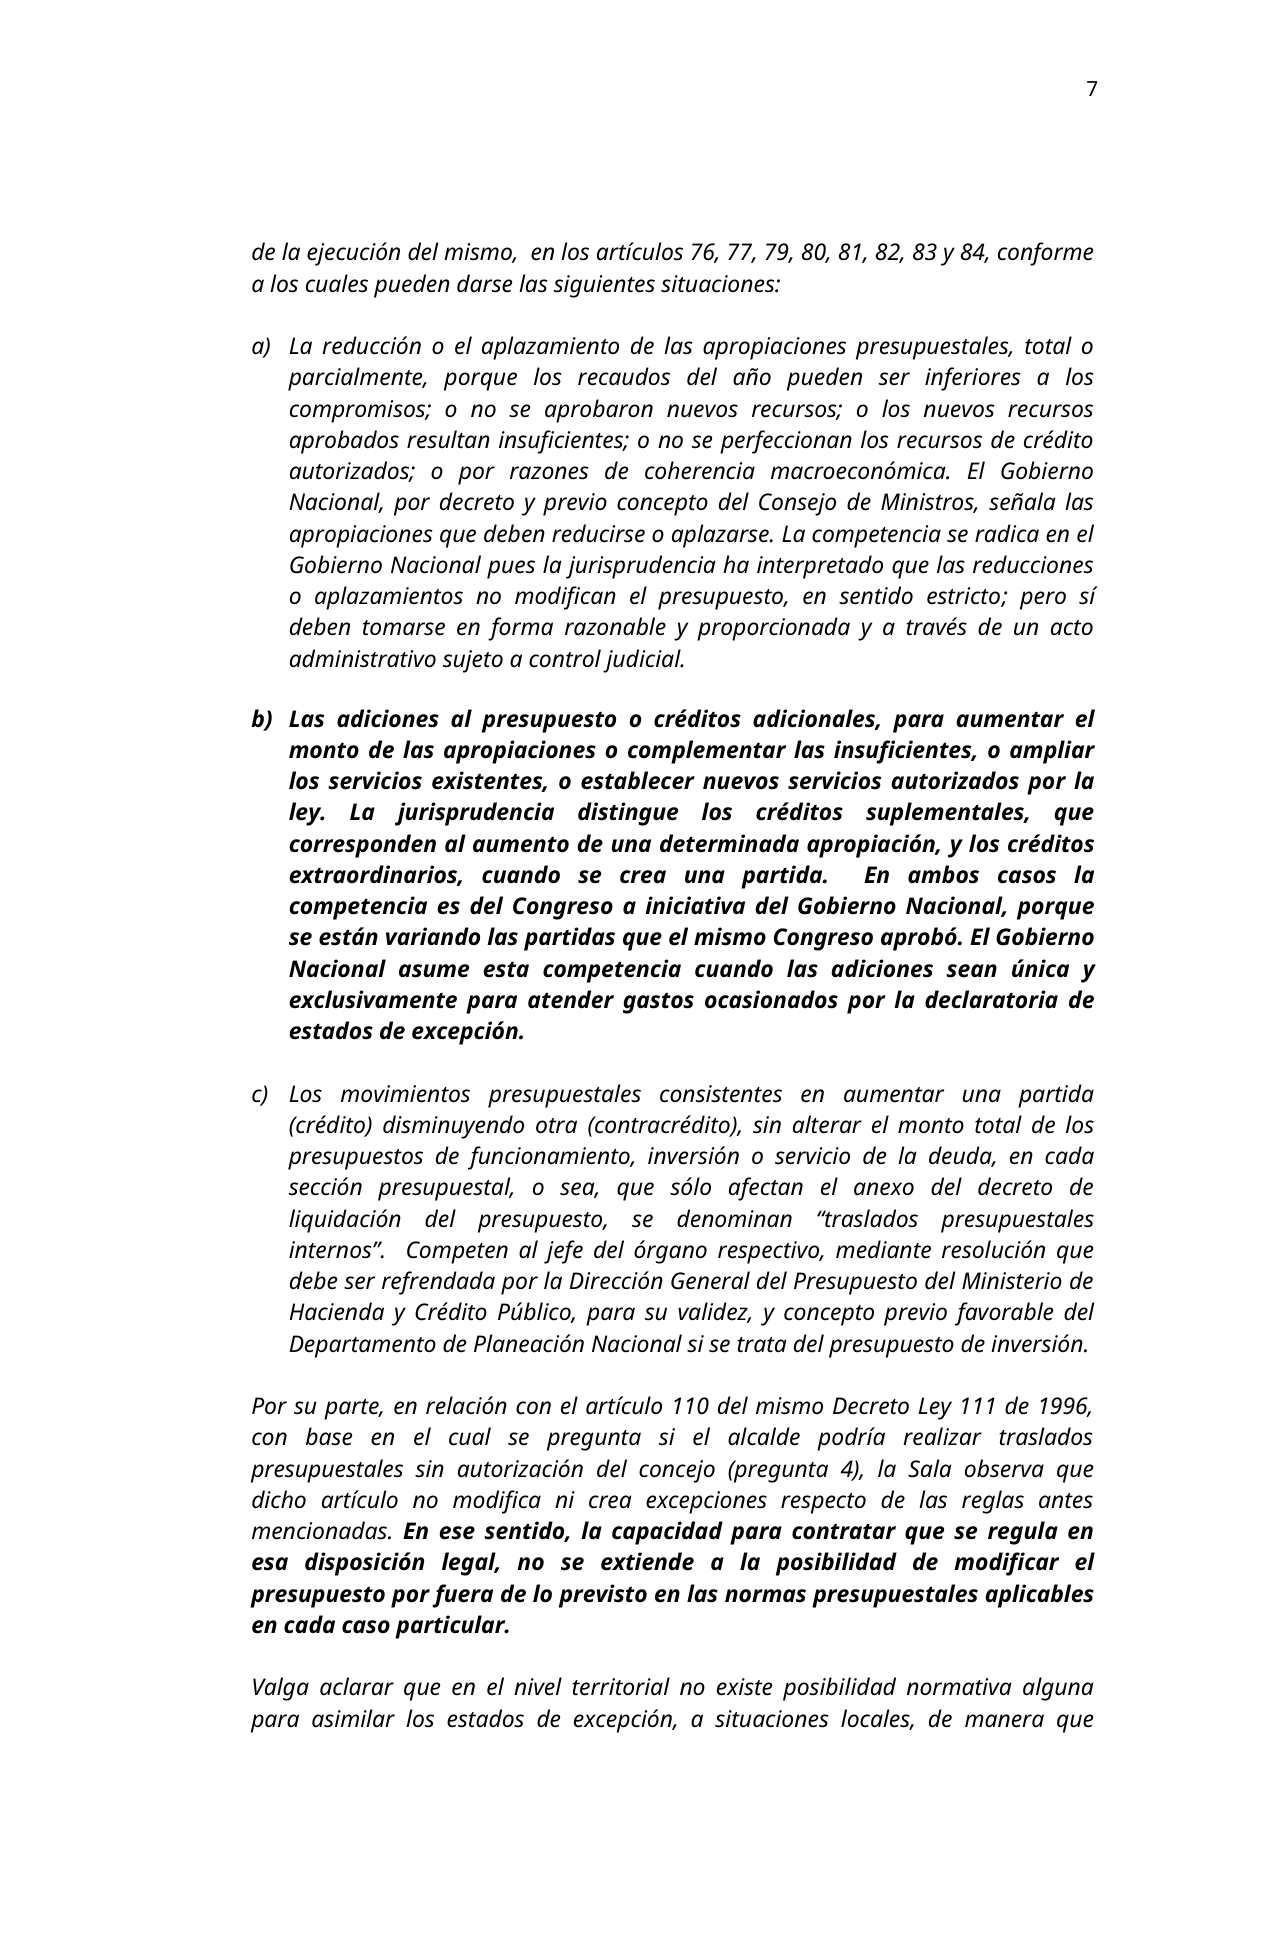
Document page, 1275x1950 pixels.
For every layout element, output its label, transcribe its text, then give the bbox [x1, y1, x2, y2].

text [251, 236, 1098, 299]
list Las adiciones al presupuesto o créditos adicionales, para aumentar el monto de las apropiaciones o complementar las insuficientes, o ampliar los servicios existentes, o establecer nuevos servicios autorizados por la ley. La jurisprudencia distingue los créditos suplementales, que corresponden al aumento de una determinada apropiación, y los créditos extraordinarios, cuando se crea una partida. En ambos casos la competencia es del Congreso a iniciativa del Gobierno Nacional, porque se están variando las partidas que el mismo Congreso aprobó. El Gobierno Nacional asume esta competencia cuando las adiciones sean única y exclusivamente para atender gastos ocasionados por la declaratoria de estados de excepción. [251, 702, 1098, 1046]
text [251, 1671, 1098, 1734]
text Por su parte, en relación con el artículo 110 del mismo Decreto Ley 111 de 1996, con base en el cual se pregunta si el alcalde podría realizar traslados presupuestales sin autorización del concejo (pregunta 4), la Sala observa que dicho artículo no modifica ni crea excepciones respecto de las reglas antes mencionadas. En ese sentido, la capacidad para contratar que se regula en esa disposición legal, no se extiende a la posibilidad de modificar el presupuesto por fuera de lo previsto en las normas presupuestales aplicables en cada caso particular. [251, 1390, 1098, 1640]
list La reducción o el aplazamiento de las apropiaciones presupuestales, total o parcialmente, porque los recaudos del año pueden ser inferiores a los compromisos; o no se aprobaron nuevos recursos; o los nuevos recursos aprobados resultan insuficientes; o no se perfeccionan los recursos de crédito autorizados; o por razones de coherencia macroeconómica. El Gobierno Nacional, por decreto y previo concepto del Consejo de Ministros, señala las apropiaciones que deben reducirse o aplazarse. La competencia se radica en el Gobierno Nacional pues la jurisprudencia ha interpretado que las reducciones o aplazamientos no modifican el presupuesto, en sentido estricto; pero sí deben tomarse en forma razonable y proporcionada y a través de un acto administrativo sujeto a control judicial. [251, 330, 1098, 674]
list Los movimientos presupuestales consistentes en aumentar una partida (crédito) disminuyendo otra (contracrédito), sin alterar el monto total de los presupuestos de funcionamiento, inversión o servicio de la deuda, en cada sección presupuestal, o sea, que sólo afectan el anexo del decreto de liquidación del presupuesto, se denominan “traslados presupuestales internos”. Competen al jefe del órgano respectivo, mediante resolución que debe ser refrendada por la Dirección General del Presupuesto del Ministerio de Hacienda y Crédito Público, para su validez, y concepto previo favorable del Departamento de Planeación Nacional si se trata del presupuesto de inversión. [251, 1077, 1098, 1359]
